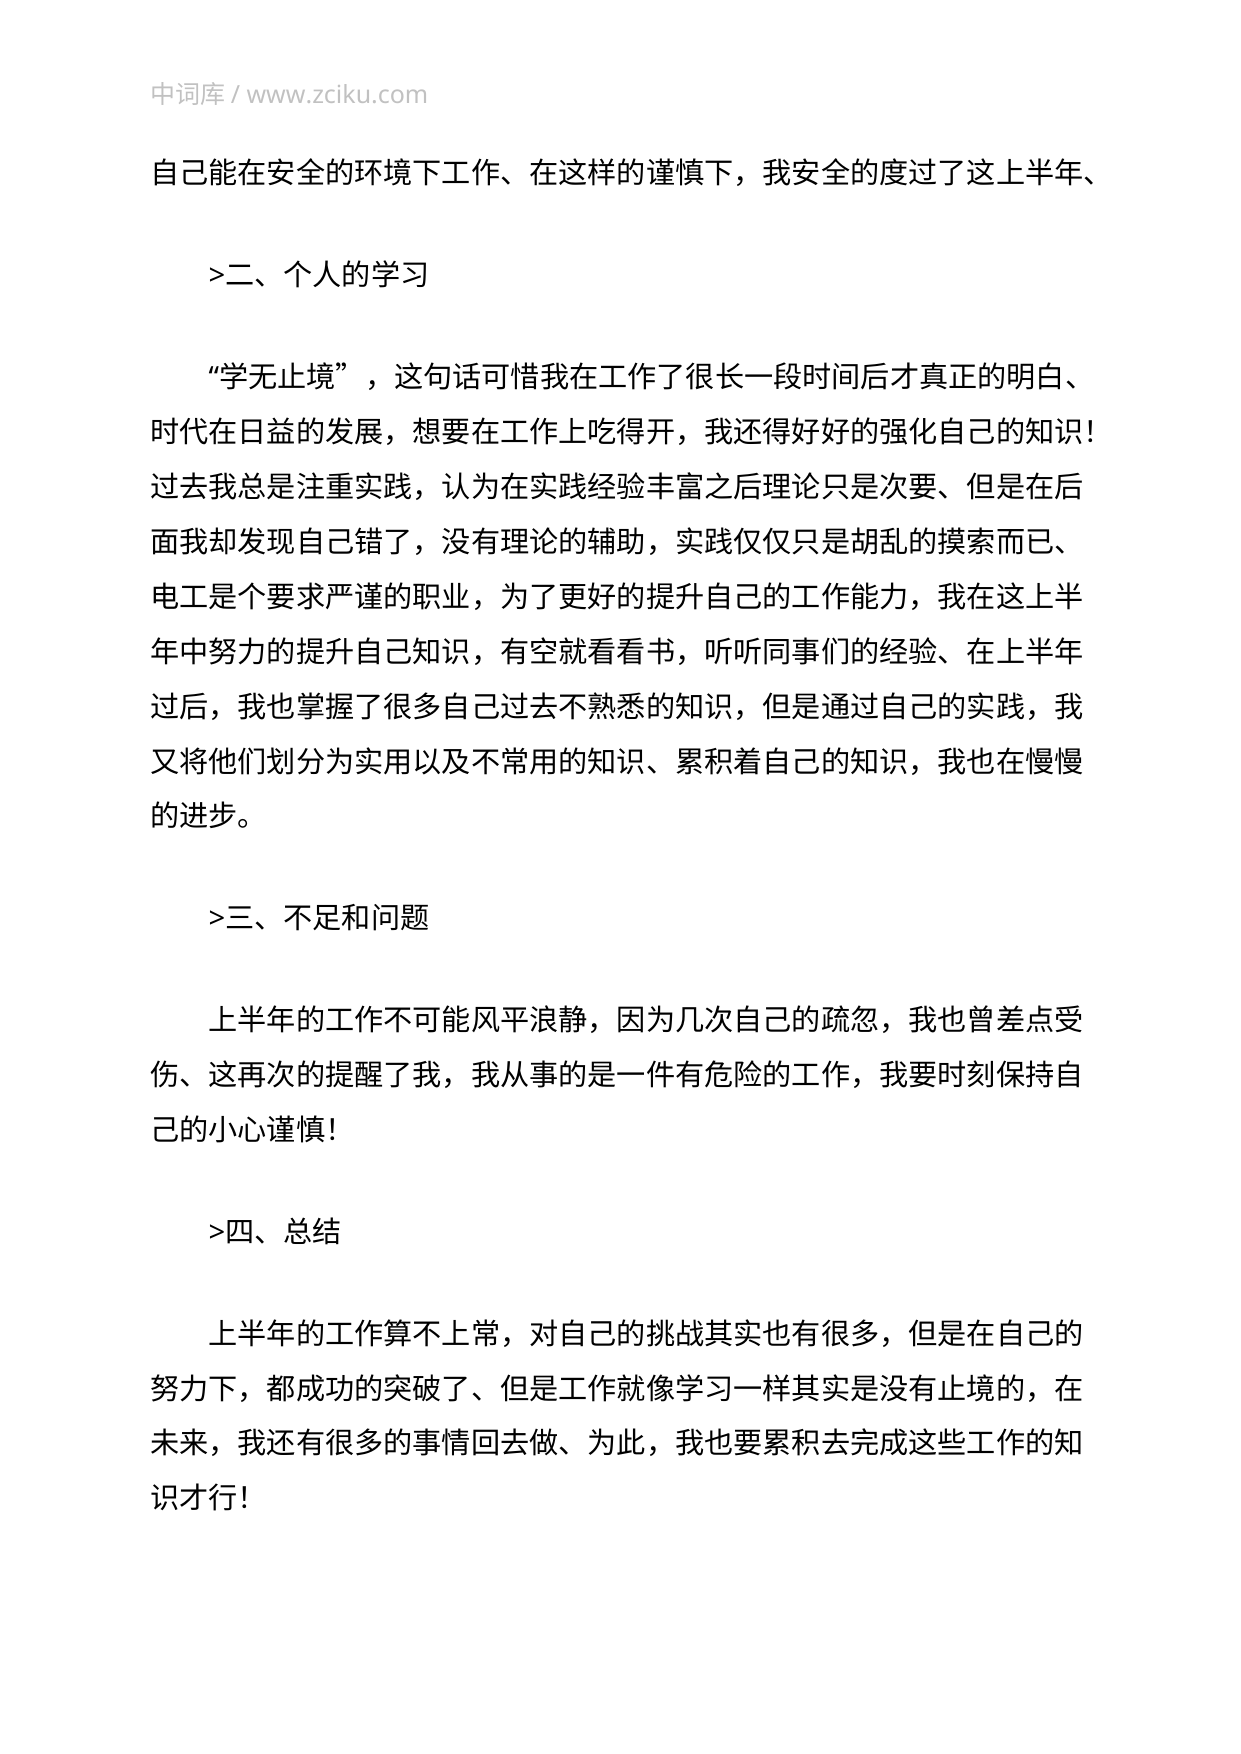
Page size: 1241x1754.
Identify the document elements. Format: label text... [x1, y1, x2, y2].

text 上半年的工作不可能风平浪静，因为几次自己的疏忽，我也曾差点受伤、这再次的提醒了我，我从事的是一件有危险的工作，我要时刻保持自己的小心谨慎！ [150, 997, 1090, 1149]
text >四、总结 [150, 1208, 1090, 1251]
text >二、个人的学习 [150, 252, 1090, 294]
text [150, 150, 1090, 192]
text 上半年的工作算不上常，对自己的挑战其实也有很多，但是在自己的努力下，都成功的突破了、但是工作就像学习一样其实是没有止境的，在未来，我还有很多的事情回去做、为此，我也要累积去完成这些工作的知识才行！ [150, 1310, 1090, 1517]
text “学无止境”，这句话可惜我在工作了很长一段时间后才真正的明白、时代在日益的发展，想要在工作上吃得开，我还得好好的强化自己的知识！过去我总是注重实践，认为在实践经验丰富之后理论只是次要、但是在后面我却发现自己错了，没有理论的辅助，实践仅仅只是胡乱的摸索而已、电工是个要求严谨的职业，为了更好的提升自己的工作能力，我在这上半年中努力的提升自己知识，有空就看看书，听听同事们的经验、在上半年过后，我也掌握了很多自己过去不熟悉的知识，但是通过自己的实践，我又将他们划分为实用以及不常用的知识、累积着自己的知识，我也在慢慢的进步。 [150, 354, 1090, 835]
text >三、不足和问题 [150, 895, 1090, 937]
